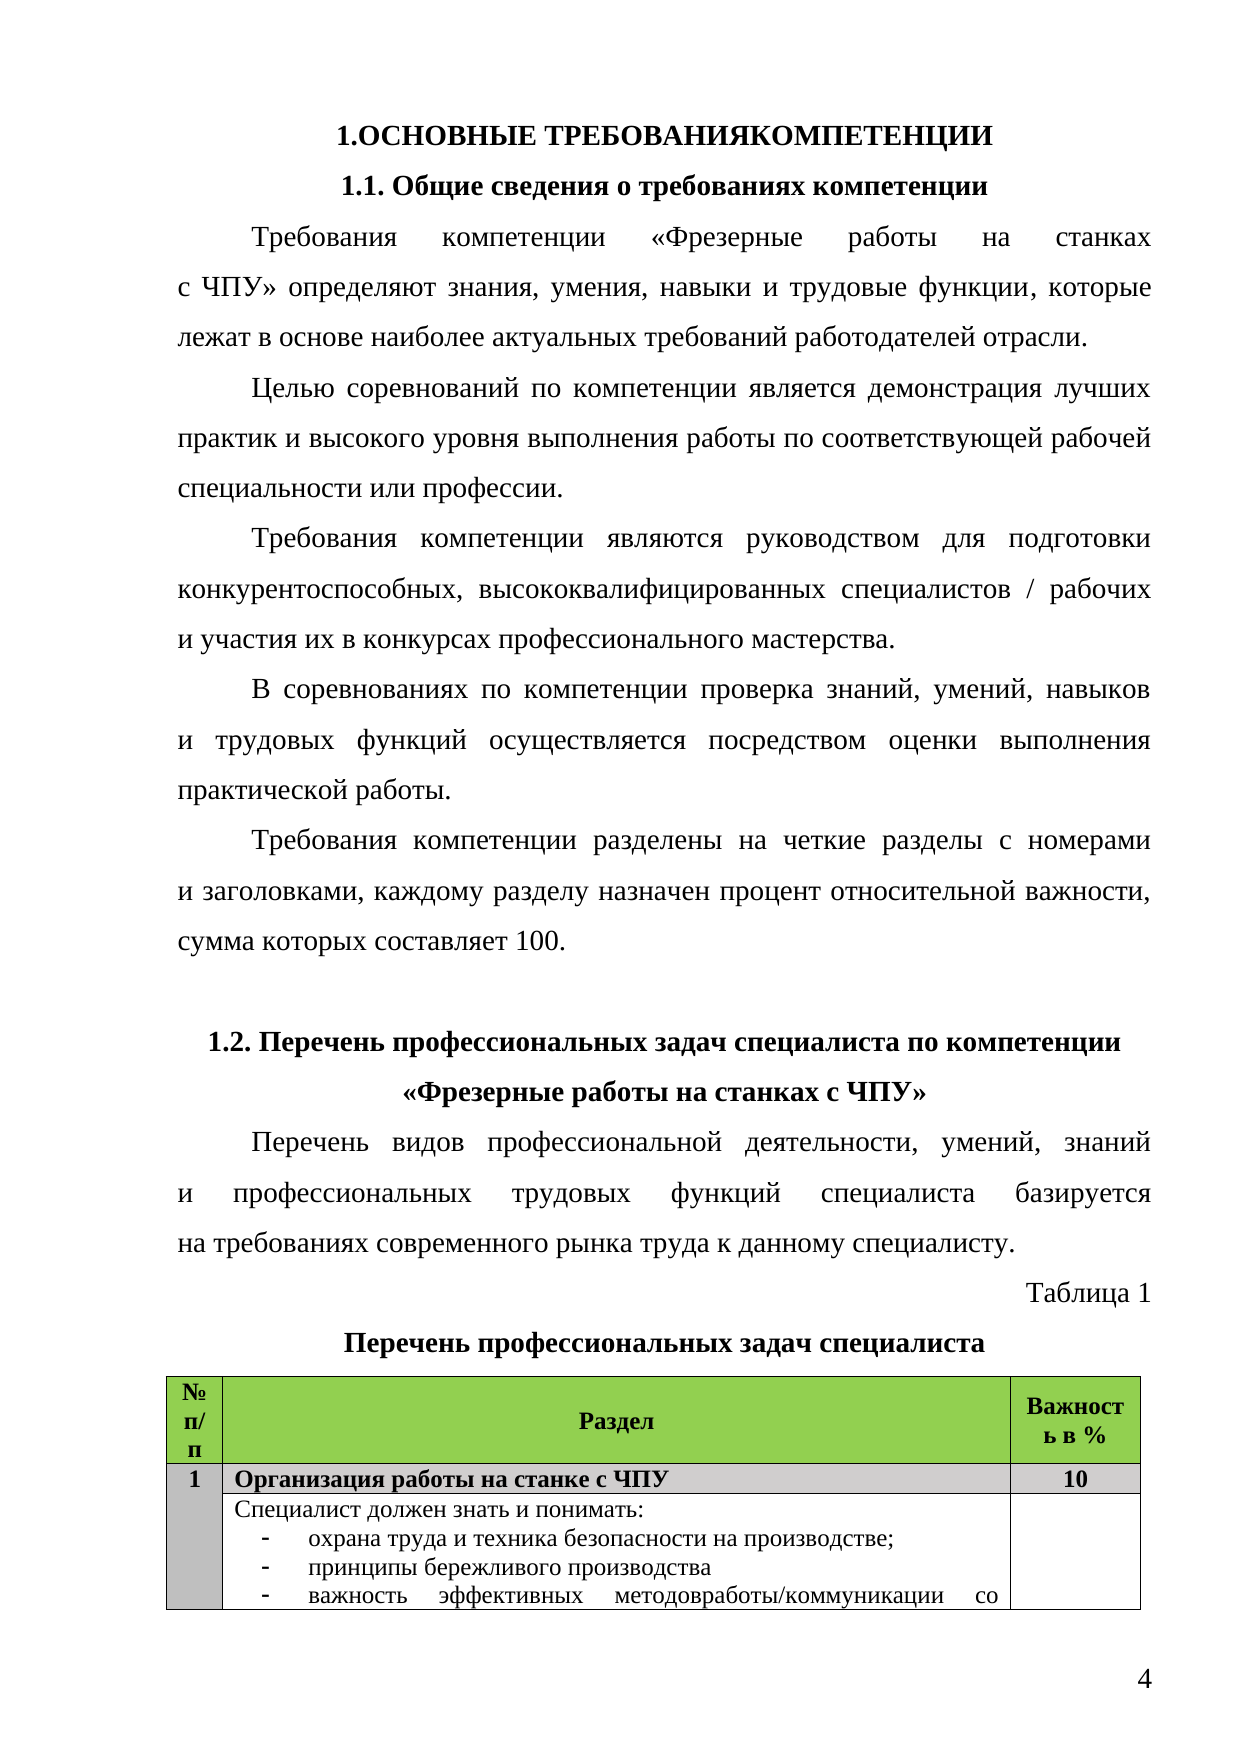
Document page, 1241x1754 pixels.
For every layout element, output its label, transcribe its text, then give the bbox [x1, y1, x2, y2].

subtitle 1.1. Общие сведения о требованиях компетенции [177, 168, 1152, 202]
table_header Важность в % [1011, 1377, 1140, 1463]
text Перечень профессиональных задач специалиста [177, 1326, 1152, 1359]
table_header Раздел [223, 1377, 1010, 1463]
text Требования компетенции являются руководством для подготовки конкурентоспособных, высококвалифицированных специалистов / рабочих и участия их в конкурсах профессионального мастерства. [177, 521, 1152, 655]
table_cell 10 [1011, 1464, 1140, 1493]
table_cell 1 [167, 1464, 222, 1609]
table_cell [223, 1494, 1010, 1609]
text Перечень видов профессиональной деятельности, умений, знаний и профессиональных трудовых функций специалиста базируется на требованиях современного рынка труда к данному специалисту. [177, 1124, 1152, 1258]
subtitle «Фрезерные работы на станках с ЧПУ» [177, 1074, 1152, 1108]
text Требования компетенции «Фрезерные работы на станках с ЧПУ» определяют знания, умения, навыки и трудовые функции, которые лежат в основе наиболее актуальных требований работодателей отрасли. [177, 219, 1152, 353]
text В соревнованиях по компетенции проверка знаний, умений, навыков и трудовых функций осуществляется посредством оценки выполнения практической работы. [177, 672, 1152, 806]
text 1.ОСНОВНЫЕ ТРЕБОВАНИЯКОМПЕТЕНЦИИ [177, 118, 1152, 152]
text Целью соревнований по компетенции является демонстрация лучших практик и высокого уровня выполнения работы по соответствующей рабочей специальности или профессии. [177, 370, 1152, 504]
table_cell [1011, 1494, 1140, 1609]
text Таблица 1 [177, 1275, 1152, 1309]
text Требования компетенции разделены на четкие разделы с номерами и заголовками, каждому разделу назначен процент относительной важности, сумма которых составляет 100. [177, 822, 1152, 957]
table_header № п/п [167, 1377, 222, 1463]
table_cell Организация работы на станке с ЧПУ [223, 1464, 1010, 1493]
subtitle 1.2. Перечень профессиональных задач специалиста по компетенции [177, 1024, 1152, 1057]
